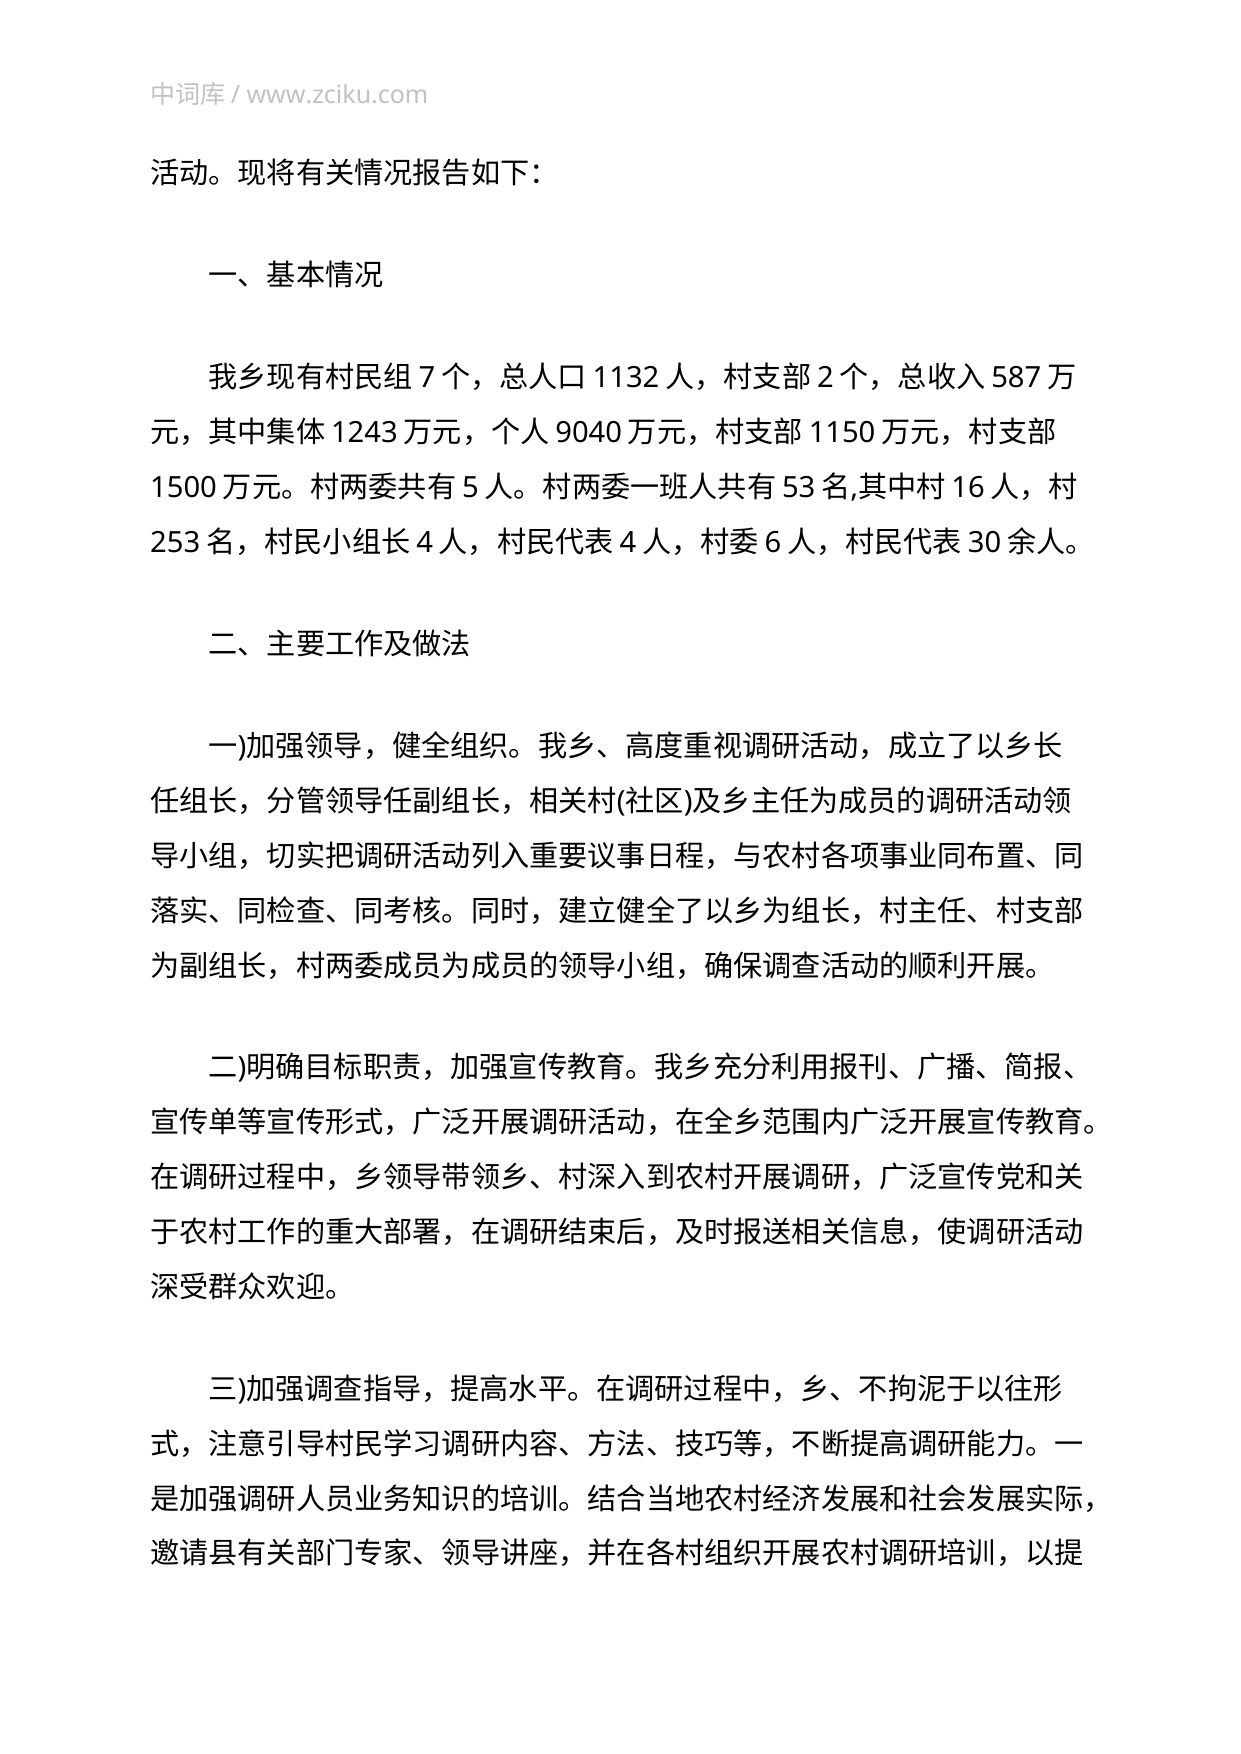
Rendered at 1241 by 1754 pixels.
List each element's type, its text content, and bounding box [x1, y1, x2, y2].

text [150, 1365, 1090, 1572]
text 一)加强领导，健全组织。我乡、高度重视调研活动，成立了以乡长任组长，分管领导任副组长，相关村(社区)及乡主任为成员的调研活动领导小组，切实把调研活动列入重要议事日程，与农村各项事业同布置、同落实、同检查、同考核。同时，建立健全了以乡为组长，村主任、村支部为副组长，村两委成员为成员的领导小组，确保调查活动的顺利开展。 [150, 722, 1090, 984]
text 一、基本情况 [150, 252, 1090, 294]
text 我乡现有村民组7个，总人口1132人，村支部2个，总收入587万元，其中集体1243万元，个人9040万元，村支部1150万元，村支部1500万元。村两委共有5人。村两委一班人共有53名,其中村16人，村253名，村民小组长4人，村民代表4人，村委6人，村民代表30余人。 [150, 353, 1090, 561]
text 二、主要工作及做法 [150, 621, 1090, 663]
text 二)明确目标职责，加强宣传教育。我乡充分利用报刊、广播、简报、宣传单等宣传形式，广泛开展调研活动，在全乡范围内广泛开展宣传教育。在调研过程中，乡领导带领乡、村深入到农村开展调研，广泛宣传党和关于农村工作的重大部署，在调研结束后，及时报送相关信息，使调研活动深受群众欢迎。 [150, 1044, 1090, 1306]
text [150, 150, 1090, 192]
